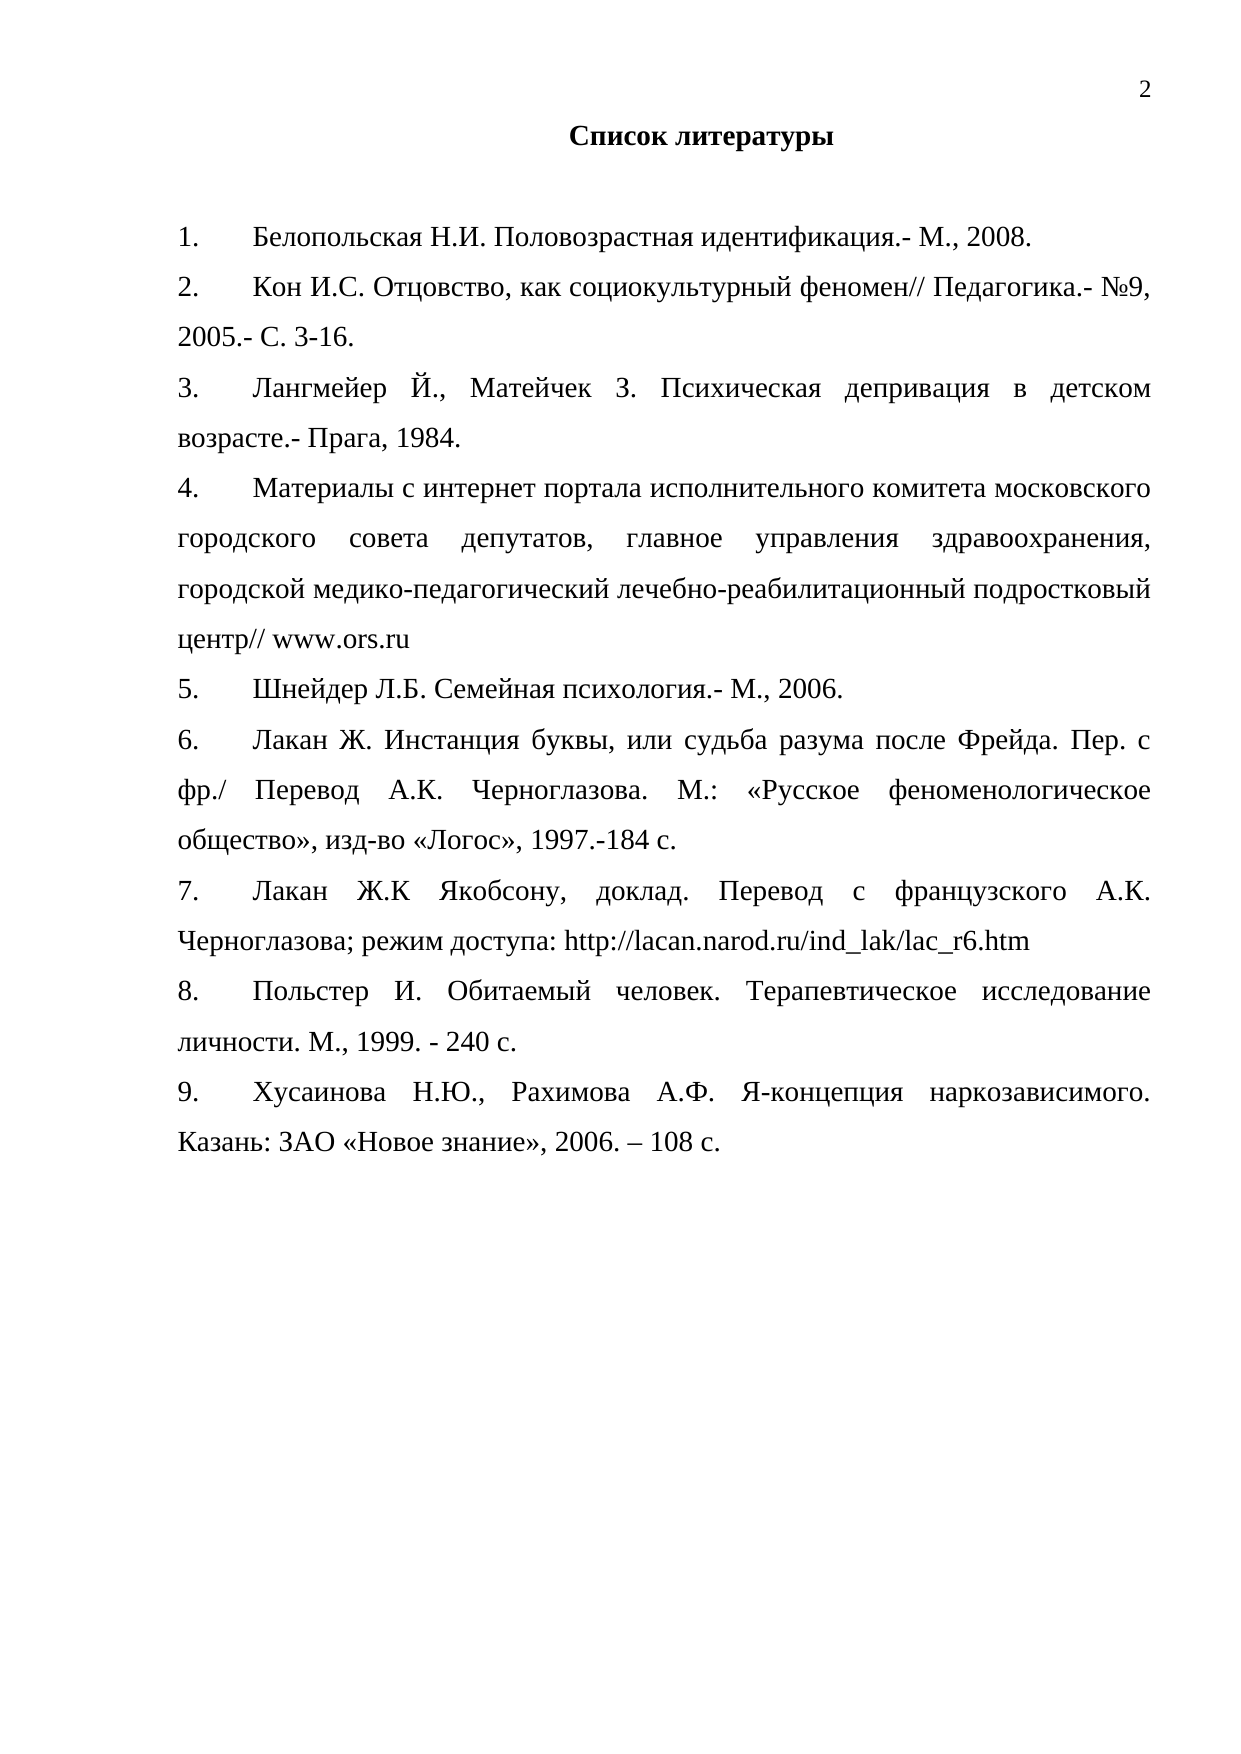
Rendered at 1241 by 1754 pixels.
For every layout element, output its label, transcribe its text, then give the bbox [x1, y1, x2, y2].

list Кон И.С. Отцовство, как социокультурный феномен// Педагогика.- №9, 2005.- С. 3-16. [177, 269, 1152, 353]
list Белопольская Н.И. Половозрастная идентификация.- М., 2008. [177, 219, 1152, 252]
list Материалы с интернет портала исполнительного комитета московского городского совета депутатов, главное управления здравоохранения, городской медико-педагогический лечебно-реабилитационный подростковый центр// www.ors.ru [177, 470, 1152, 655]
list Хусаинова Н.Ю., Рахимова А.Ф. Я-концепция наркозависимого. Казань: ЗАО «Новое знание», 2006. – 108 с. [177, 1074, 1152, 1158]
list Лакан Ж. Инстанция буквы, или судьба разума после Фрейда. Пер. с фр./ Перевод А.К. Черноглазова. М.: «Русское феноменологическое общество», изд-во «Логос», 1997.-184 с. [177, 722, 1152, 856]
list Польстер И. Обитаемый человек. Терапевтическое исследование личности. М., 1999. - 240 с. [177, 973, 1152, 1057]
text Список литературы [177, 118, 1152, 152]
list Шнейдер Л.Б. Семейная психология.- М., 2006. [177, 672, 1152, 705]
list Лангмейер Й., Матейчек З. Психическая депривация в детском возрасте.- Прага, 1984. [177, 370, 1152, 453]
list Лакан Ж.К Якобсону, доклад. Перевод с французского А.К. Черноглазова; режим доступа: http://lacan.narod.ru/ind_lak/lac_r6.htm [177, 873, 1152, 957]
